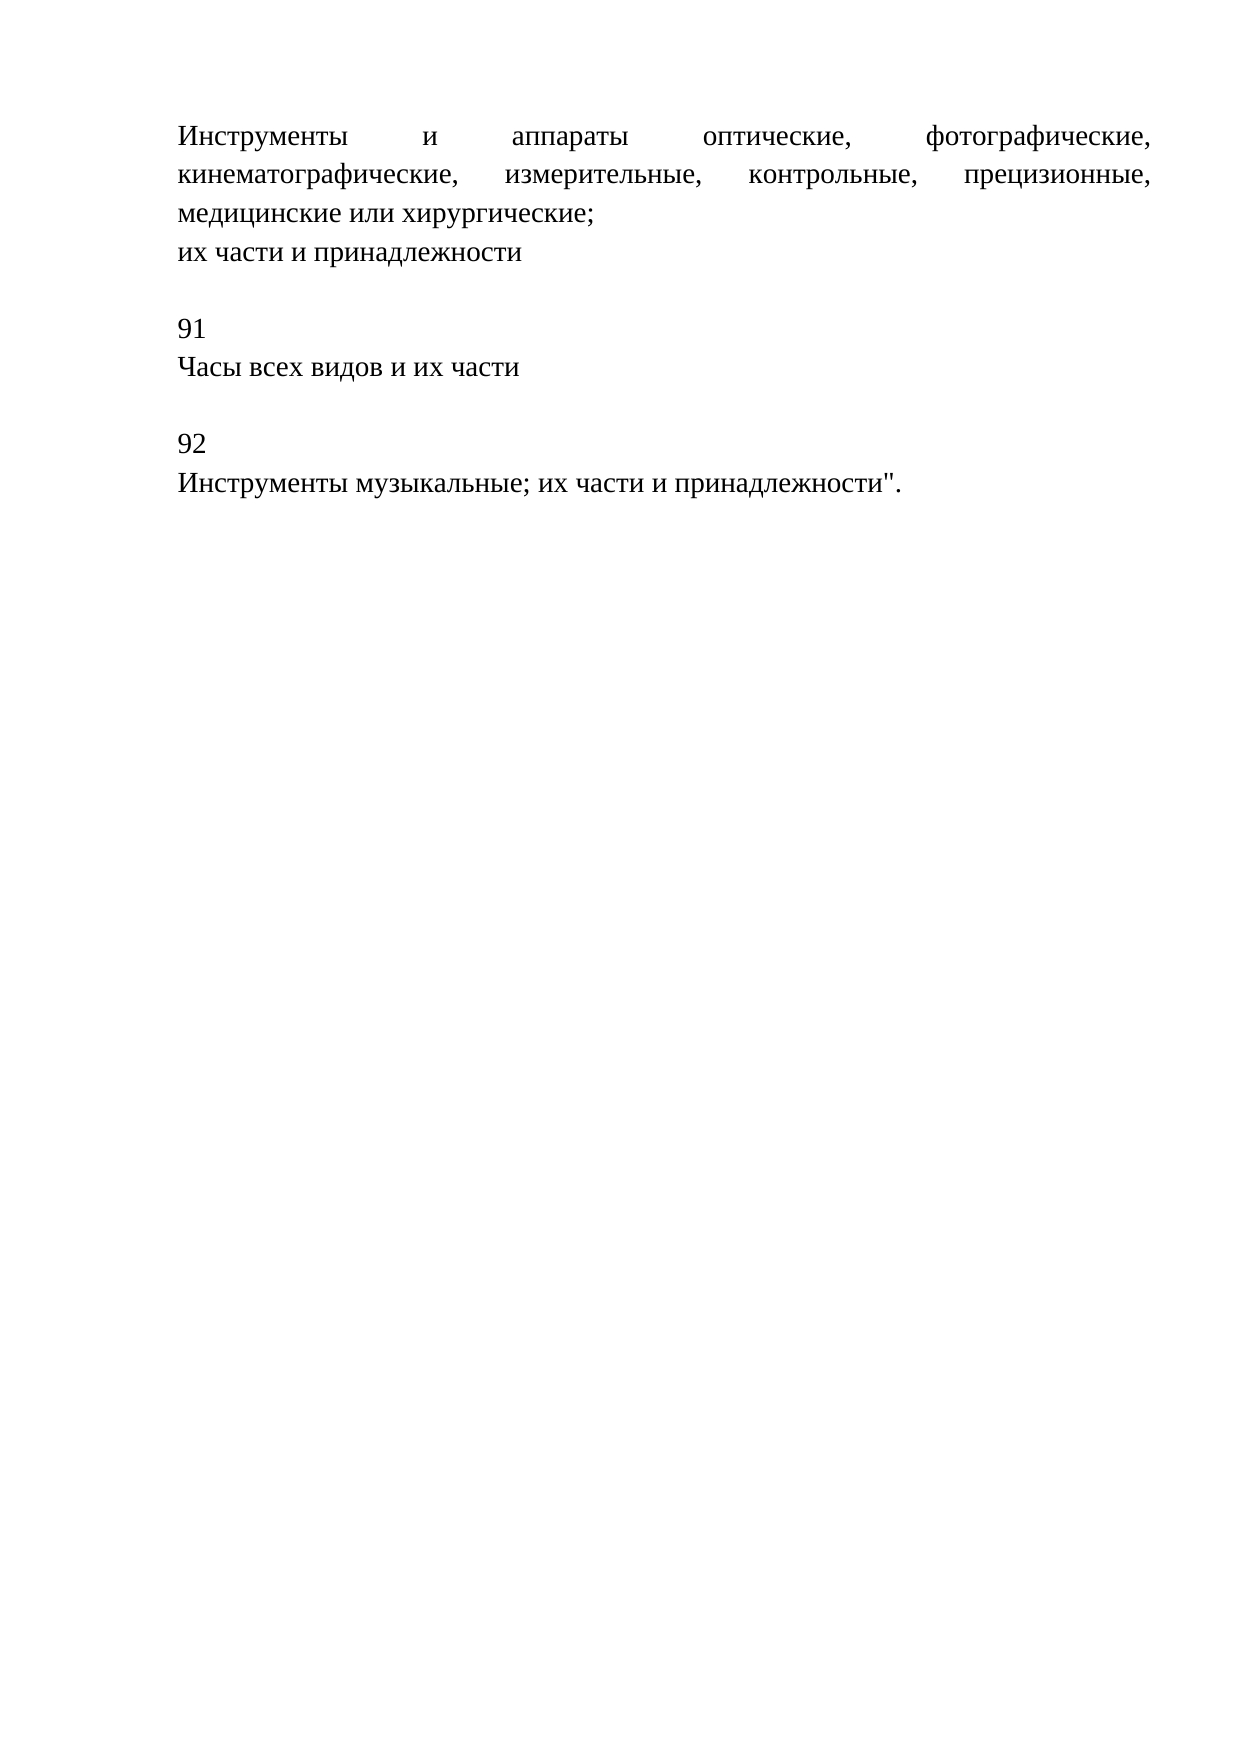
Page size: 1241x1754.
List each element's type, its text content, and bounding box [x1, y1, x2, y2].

text 92 [177, 426, 1152, 460]
text их части и принадлежности [177, 234, 1152, 267]
text 91 [177, 311, 1152, 344]
text Инструменты и аппараты оптические, фотографические, кинематографические, измерительные, контрольные, прецизионные, медицинские или хирургические; [177, 118, 1152, 229]
text Часы всех видов и их части [177, 349, 1152, 383]
text Инструменты музыкальные; их части и принадлежности". [177, 465, 1152, 498]
